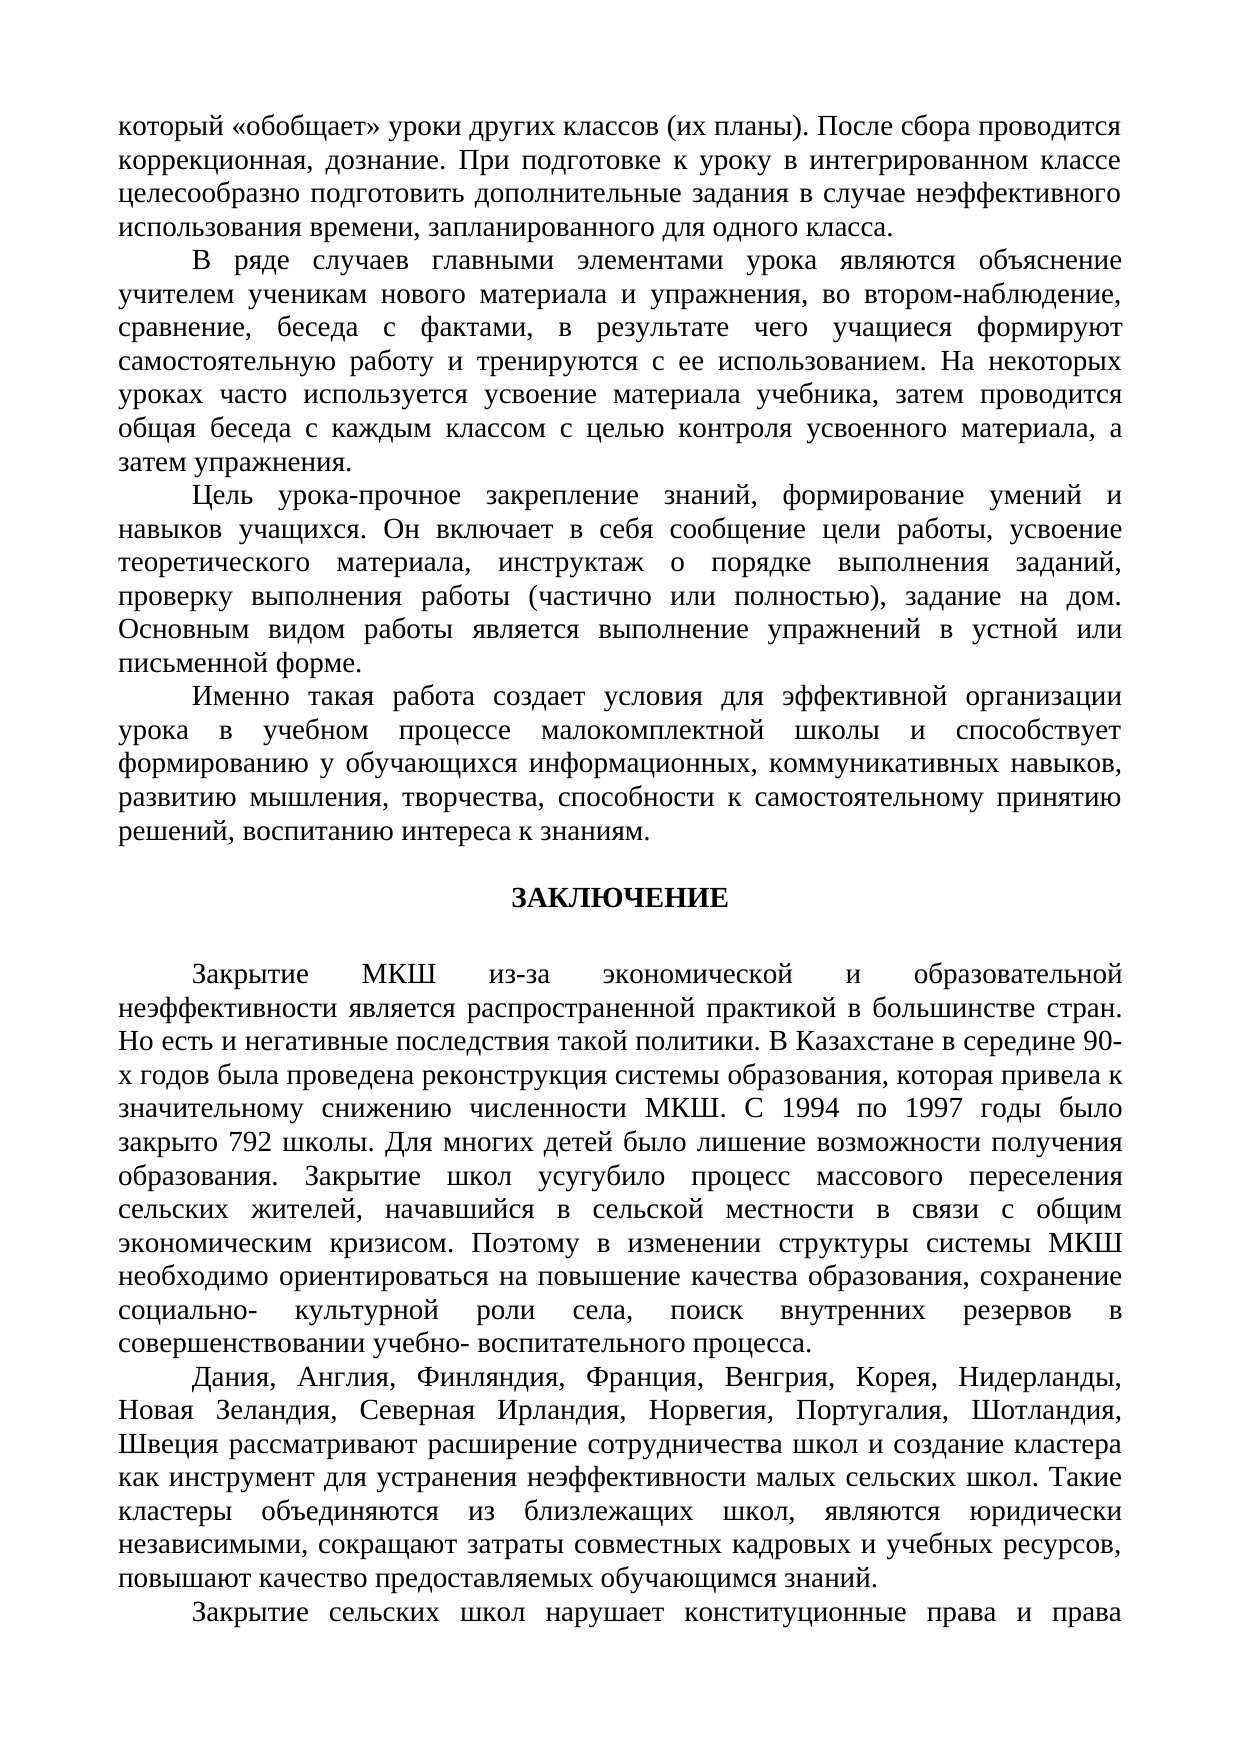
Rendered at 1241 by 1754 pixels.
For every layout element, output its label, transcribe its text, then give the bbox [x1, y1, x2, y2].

subtitle ЗАКЛЮЧЕНИЕ [165, 880, 1075, 913]
text Именно такая работа создает условия для эффективной организации урока в учебном процессе малокомплектной школы и способствует формированию у обучающихся информационных, коммуникативных навыков, развитию мышления, творчества, способности к самостоятельному принятию решений, воспитанию интереса к знаниям. [118, 678, 1122, 846]
text который «обобщает» уроки других классов (их планы). После сбора проводится коррекционная, дознание. При подготовке к уроку в интегрированном классе целесообразно подготовить дополнительные задания в случае неэффективного использования времени, запланированного для одного класса. [118, 108, 1122, 242]
text Дания, Англия, Финляндия, Франция, Венгрия, Корея, Нидерланды, Новая Зеландия, Северная Ирландия, Норвегия, Португалия, Шотландия, Швеция рассматривают расширение сотрудничества школ и создание кластера как инструмент для устранения неэффективности малых сельских школ. Такие кластеры объединяются из близлежащих школ, являются юридически независимыми, сокращают затраты совместных кадровых и учебных ресурсов, повышают качество предоставляемых обучающимся знаний. [118, 1359, 1122, 1594]
text В ряде случаев главными элементами урока являются объяснение учителем ученикам нового материала и упражнения, во втором-наблюдение, сравнение, беседа с фактами, в результате чего учащиеся формируют самостоятельную работу и тренируются с ее использованием. На некоторых уроках часто используется усвоение материала учебника, затем проводится общая беседа с каждым классом с целью контроля усвоенного материала, а затем упражнения. [118, 242, 1122, 477]
text Цель урока-прочное закрепление знаний, формирование умений и навыков учащихся. Он включает в себя сообщение цели работы, усвоение теоретического материала, инструктаж о порядке выполнения заданий, проверку выполнения работы (частично или полностью), задание на дом. Основным видом работы является выполнение упражнений в устной или письменной форме. [118, 477, 1122, 678]
text Закрытие МКШ из-за экономической и образовательной неэффективности является распространенной практикой в большинстве стран. Но есть и негативные последствия такой политики. В Казахстане в середине 90-х годов была проведена реконструкция системы образования, которая привела к значительному снижению численности МКШ. С 1994 по 1997 годы было закрыто 792 школы. Для многих детей было лишение возможности получения образования. Закрытие школ усугубило процесс массового переселения сельских жителей, начавшийся в сельской местности в связи с общим экономическим кризисом. Поэтому в изменении структуры системы МКШ необходимо ориентироваться на повышение качества образования, сохранение социально- культурной роли села, поиск внутренних резервов в совершенствовании учебно- воспитательного процесса. [118, 956, 1123, 1359]
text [118, 1594, 1122, 1627]
